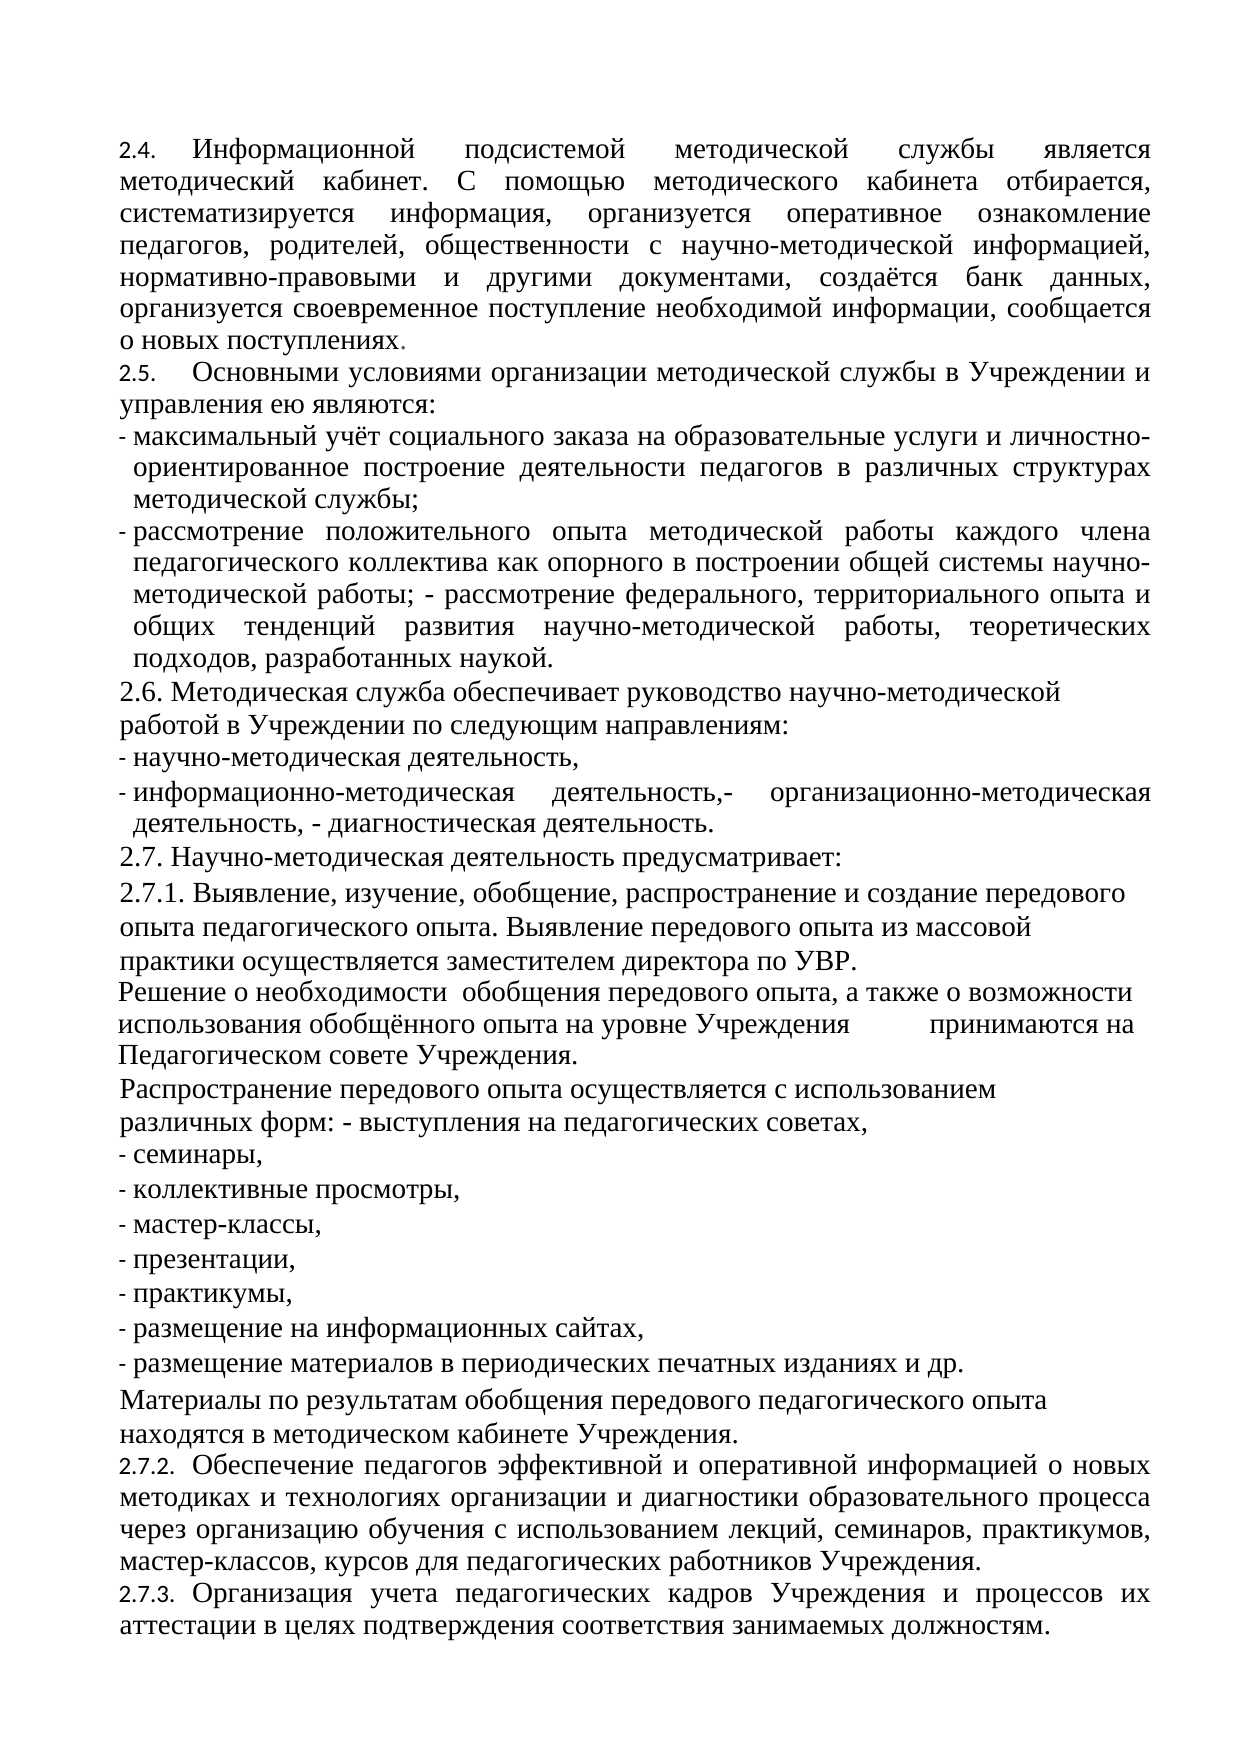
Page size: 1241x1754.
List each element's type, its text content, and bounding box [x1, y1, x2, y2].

text Решение о необходимости обобщения передового опыта, а также о возможности использования обобщённого опыта на уровне Учреждения принимаются на Педагогическом совете Учреждения. [118, 976, 1153, 1071]
list мастер-классы, [118, 1208, 1152, 1239]
list Основными условиями организации методической службы в Учреждении и управления ею являются: [118, 356, 1152, 420]
list семинары, [118, 1138, 1152, 1170]
list Информационной подсистемой методической службы является методический кабинет. С помощью методического кабинета отбирается, систематизируется информация, организуется оперативное ознакомление педагогов, родителей, общественности с научно-методической информацией, нормативно-правовыми и другими документами, создаётся банк данных, организуется своевременное поступление необходимой информации, сообщается о новых поступлениях. [118, 133, 1152, 356]
list научно-методическая деятельность, [118, 741, 1152, 773]
list Обеспечение педагогов эффективной и оперативной информацией о новых методиках и технологиях организации и диагностики образовательного процесса через организацию обучения с использованием лекций, семинаров, практикумов, мастер-классов, курсов для педагогических работников Учреждения. [118, 1449, 1152, 1577]
text Материалы по результатам обобщения передового педагогического опыта находятся в методическом кабинете Учреждения. [119, 1382, 1152, 1449]
list размещение материалов в периодических печатных изданиях и др. [118, 1347, 1152, 1379]
list практикумы, [118, 1277, 1152, 1309]
list размещение на информационных сайтах, [118, 1312, 1152, 1344]
text Распространение передового опыта осуществляется с использованием различных форм: - выступления на педагогических советах, [119, 1071, 1098, 1138]
text 2.6. Методическая служба обеспечивает руководство научно-методической работой в Учреждении по следующим направлениям: [119, 674, 1152, 741]
list презентации, [118, 1243, 1152, 1274]
list максимальный учёт социального заказа на образовательные услуги и личностно-ориентированное построение деятельности педагогов в различных структурах методической службы; [118, 420, 1152, 514]
text 2.7.1. Выявление, изучение, обобщение, распространение и создание передового опыта педагогического опыта. Выявление передового опыта из массовой практики осуществляется заместителем директора по УВР. [119, 876, 1152, 976]
list рассмотрение положительного опыта методической работы каждого члена педагогического коллектива как опорного в построении общей системы научно- методической работы; - рассмотрение федерального, территориального опыта и общих тенденций развития научно-методической работы, теоретических подходов, разработанных наукой. [118, 514, 1152, 674]
list коллективные просмотры, [118, 1173, 1152, 1204]
text 2.7. Научно-методическая деятельность предусматривает: [119, 839, 1152, 872]
list информационно-методическая деятельность,- организационно-методическая деятельность, - диагностическая деятельность. [118, 776, 1152, 839]
list Организация учета педагогических кадров Учреждения и процессов их аттестации в целях подтверждения соответствия занимаемых должностям. [118, 1577, 1152, 1640]
